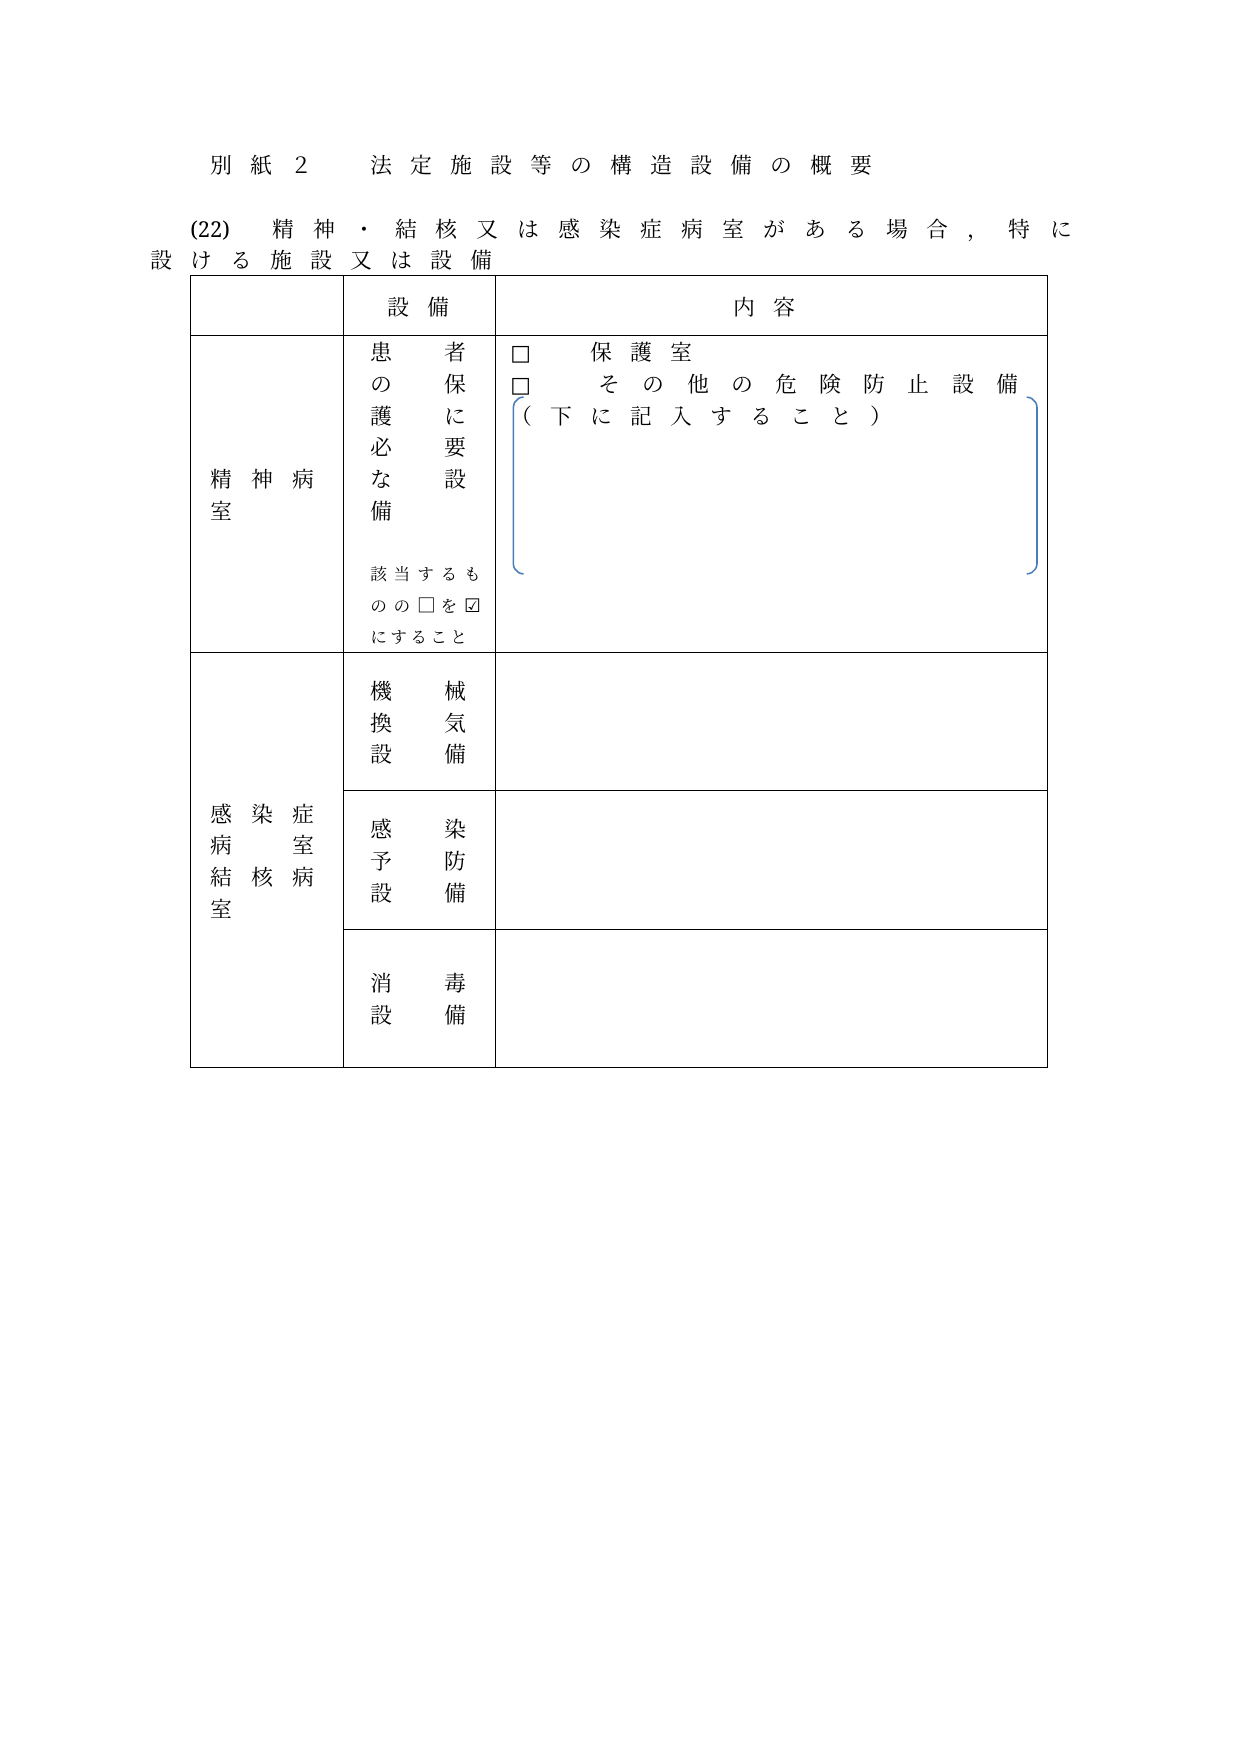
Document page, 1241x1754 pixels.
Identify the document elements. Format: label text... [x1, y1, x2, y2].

table_cell [496, 930, 1047, 1067]
table_cell 精神病室 [191, 336, 343, 652]
text ・遮へい計算書 ・遮へい計算詳細図別紙２ 法定施設等の構造設備の概要 [150, 149, 1090, 180]
table_cell [496, 653, 1047, 790]
table_cell 感染予防設備 [344, 791, 495, 929]
table_header [191, 276, 343, 334]
table_header 内容 [496, 276, 1047, 334]
table_cell 消毒設備 [344, 930, 495, 1067]
text (22) 精神・結核又は感染症病室がある場合，特に設ける施設又は設備 [150, 212, 1090, 275]
table_cell 患者の保護に必要な設備 該当するものの□を☑にすること [344, 336, 495, 652]
table_cell [496, 791, 1047, 929]
table_header 設備 [344, 276, 495, 334]
table_cell 感染症病室 結核病室 [191, 653, 343, 1067]
table_cell 機械換気設備 [344, 653, 495, 790]
table_cell □ 保護室 □ その他の危険防止設備（下に記入すること） [496, 336, 1047, 652]
